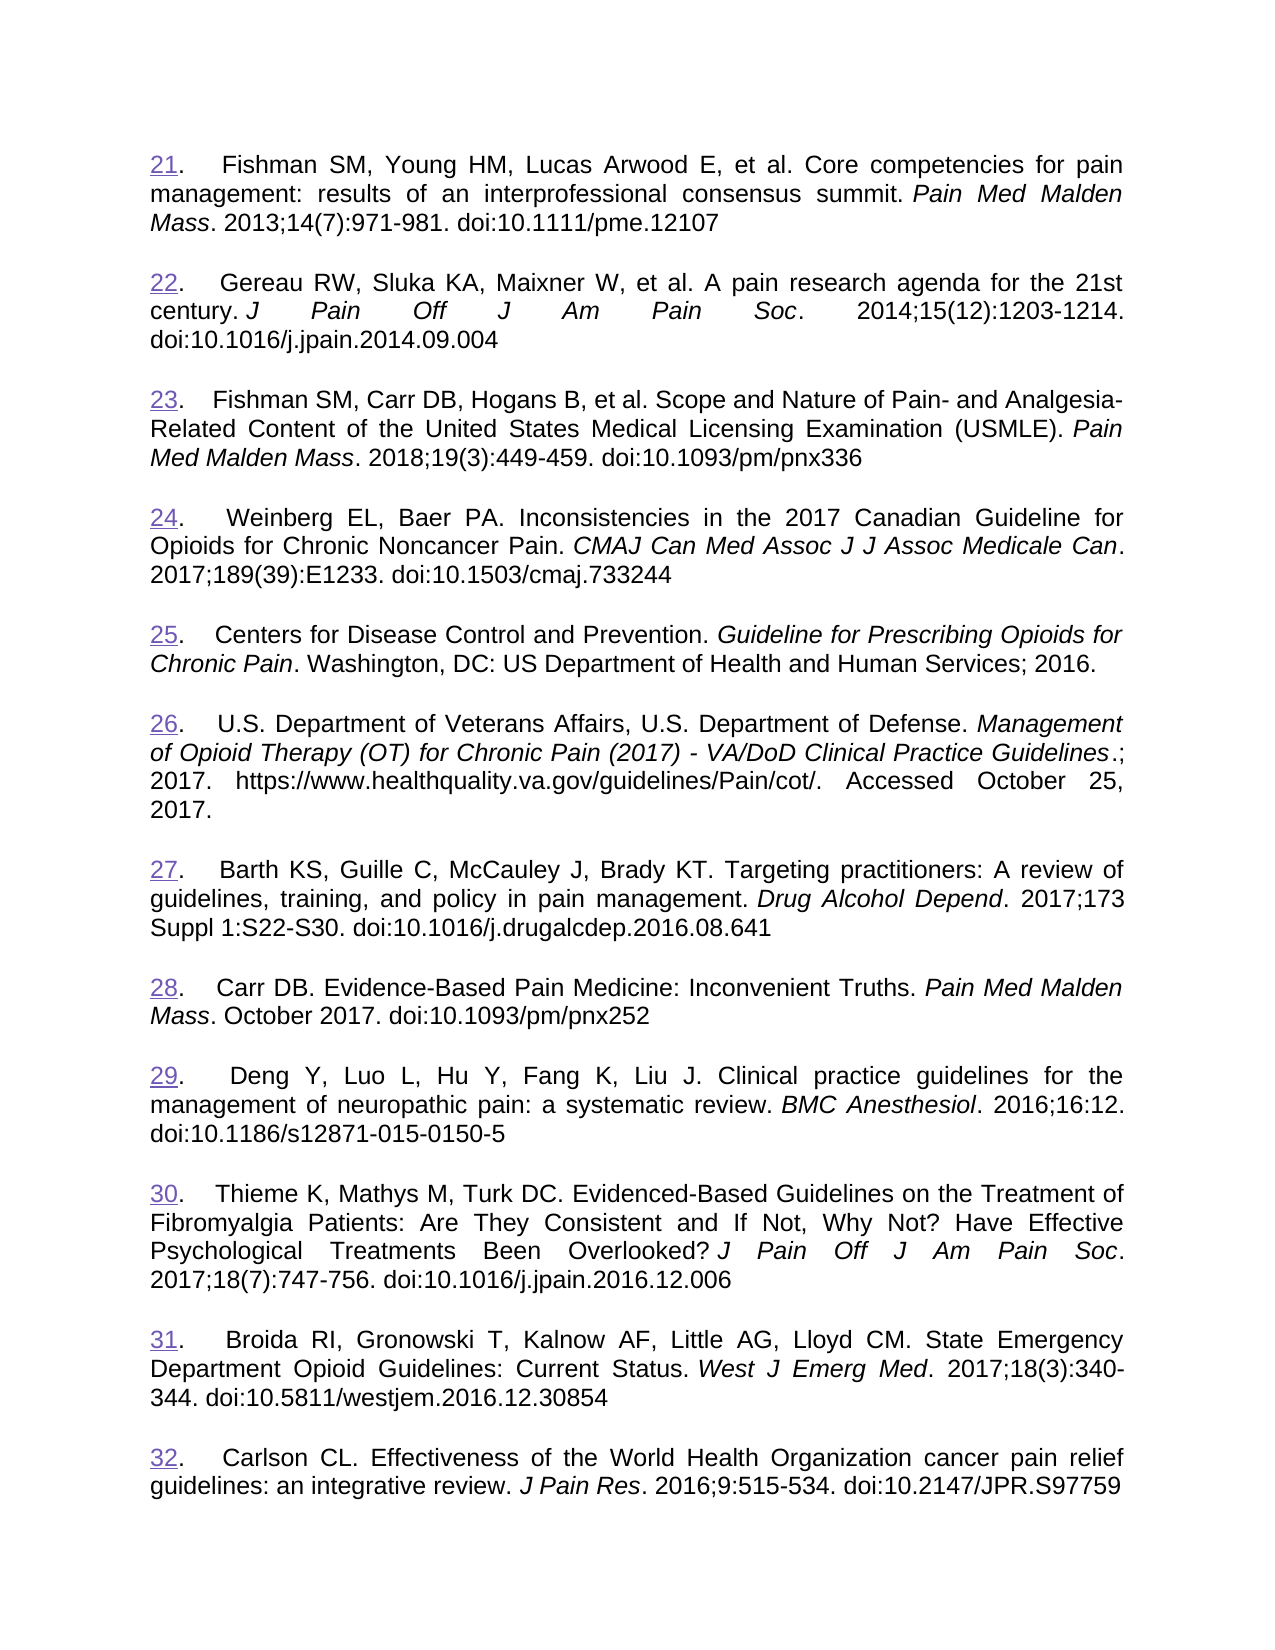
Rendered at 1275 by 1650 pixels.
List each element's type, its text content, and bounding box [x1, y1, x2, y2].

text 29. Deng Y, Luo L, Hu Y, Fang K, Liu J. Clinical practice guidelines for the management of neuropathic pain: a systematic review. BMC Anesthesiol. 2016;16:12. doi:10.1186/s12871-015-0150-5 [150, 1061, 1125, 1147]
text 31. Broida RI, Gronowski T, Kalnow AF, Little AG, Lloyd CM. State Emergency Department Opioid Guidelines: Current Status. West J Emerg Med. 2017;18(3):340-344. doi:10.5811/westjem.2016.12.30854 [150, 1325, 1125, 1411]
text 30. Thieme K, Mathys M, Turk DC. Evidenced-Based Guidelines on the Treatment of Fibromyalgia Patients: Are They Consistent and If Not, Why Not? Have Effective Psychological Treatments Been Overlooked? J Pain Off J Am Pain Soc. 2017;18(7):747-756. doi:10.1016/j.jpain.2016.12.006 [150, 1179, 1125, 1294]
text 32. Carlson CL. Effectiveness of the World Health Organization cancer pain relief guidelines: an integrative review. J Pain Res. 2016;9:515-534. doi:10.2147/JPR.S97759 [150, 1442, 1125, 1500]
text 22. Gereau RW, Sluka KA, Maixner W, et al. A pain research agenda for the 21st century. J Pain Off J Am Pain Soc. 2014;15(12):1203-1214. doi:10.1016/j.jpain.2014.09.004 [150, 267, 1125, 354]
text 26. U.S. Department of Veterans Affairs, U.S. Department of Defense. Management of Opioid Therapy (OT) for Chronic Pain (2017) - VA/DoD Clinical Practice Guidelines.; 2017. https://www.healthquality.va.gov/guidelines/Pain/cot/. Accessed October 25, 2017. [150, 709, 1125, 824]
text 27. Barth KS, Guille C, McCauley J, Brady KT. Targeting practitioners: A review of guidelines, training, and policy in pain management. Drug Alcohol Depend. 2017;173 Suppl 1:S22-S30. doi:10.1016/j.drugalcdep.2016.08.641 [150, 855, 1125, 941]
text 21. Fishman SM, Young HM, Lucas Arwood E, et al. Core competencies for pain management: results of an interprofessional consensus summit. Pain Med Malden Mass. 2013;14(7):971-981. doi:10.1111/pme.12107 [150, 150, 1125, 236]
text 24. Weinberg EL, Baer PA. Inconsistencies in the 2017 Canadian Guideline for Opioids for Chronic Noncancer Pain. CMAJ Can Med Assoc J J Assoc Medicale Can. 2017;189(39):E1233. doi:10.1503/cmaj.733244 [150, 502, 1125, 589]
text 28. Carr DB. Evidence-Based Pain Medicine: Inconvenient Truths. Pain Med Malden Mass. October 2017. doi:10.1093/pm/pnx252 [150, 972, 1125, 1030]
text 23. Fishman SM, Carr DB, Hogans B, et al. Scope and Nature of Pain- and Analgesia-Related Content of the United States Medical Licensing Examination (USMLE). Pain Med Malden Mass. 2018;19(3):449-459. doi:10.1093/pm/pnx336 [150, 385, 1125, 471]
text 25. Centers for Disease Control and Prevention. Guideline for Prescribing Opioids for Chronic Pain. Washington, DC: US Department of Health and Human Services; 2016. [150, 620, 1125, 677]
